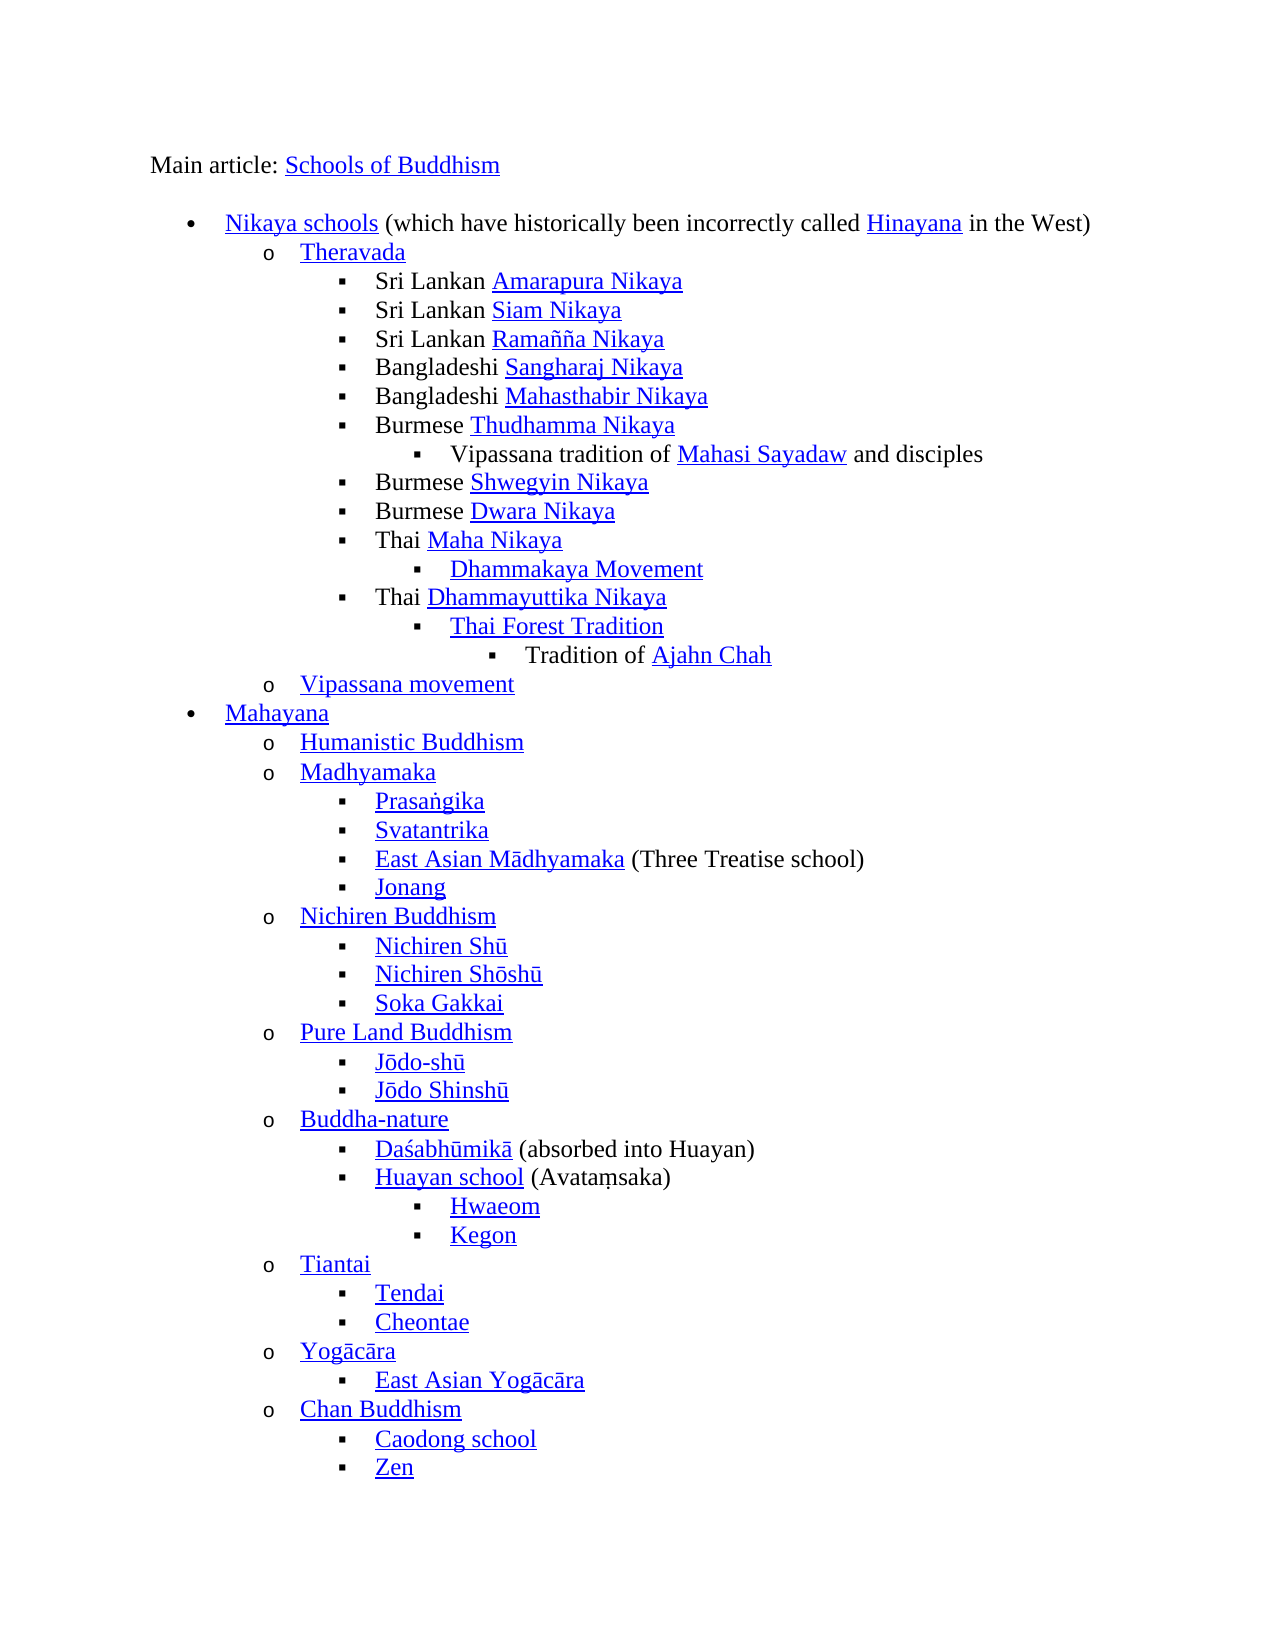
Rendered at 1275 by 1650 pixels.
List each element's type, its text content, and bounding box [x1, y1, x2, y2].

list Jonang [337, 872, 1125, 901]
list Prasaṅgika [337, 786, 1125, 815]
list Sri Lankan Amarapura Nikaya [337, 266, 1125, 295]
list Buddha-nature [262, 1104, 1125, 1134]
list Tiantai [262, 1249, 1125, 1278]
list Svatantrika [337, 815, 1125, 844]
list Zen [337, 1452, 1125, 1481]
list Tradition of Ajahn Chah [487, 640, 1125, 669]
list Theravada [262, 237, 1125, 266]
list Thai Maha Nikaya [337, 525, 1125, 554]
list Chan Buddhism [262, 1394, 1125, 1424]
list Nichiren Shōshū [337, 959, 1125, 988]
list Daśabhūmikā (absorbed into Huayan) [337, 1134, 1125, 1162]
list Kegon [412, 1220, 1125, 1249]
list Vipassana tradition of Mahasi Sayadaw and disciples [412, 439, 1125, 467]
list Burmese Thudhamma Nikaya [337, 410, 1125, 439]
list East Asian Yogācāra [337, 1365, 1125, 1394]
list Soka Gakkai [337, 988, 1125, 1017]
list Jōdo-shū [337, 1047, 1125, 1075]
list Nikaya schools (which have historically been incorrectly called Hinayana in the West) [187, 208, 1125, 237]
list Huayan school (Avataṃsaka) [337, 1162, 1125, 1191]
list Caodong school [337, 1424, 1125, 1452]
list Humanistic Buddhism [262, 727, 1125, 757]
list Sri Lankan Ramañña Nikaya [337, 324, 1125, 352]
list Pure Land Buddhism [262, 1017, 1125, 1047]
list Dhammakaya Movement [412, 554, 1125, 582]
list Cheontae [337, 1307, 1125, 1336]
list Thai Dhammayuttika Nikaya [337, 582, 1125, 611]
list East Asian Mādhyamaka (Three Treatise school) [337, 844, 1125, 872]
list Thai Forest Tradition [412, 611, 1125, 640]
list Bangladeshi Mahasthabir Nikaya [337, 381, 1125, 410]
list Burmese Shwegyin Nikaya [337, 467, 1125, 496]
list Jōdo Shinshū [337, 1075, 1125, 1104]
list Yogācāra [262, 1336, 1125, 1365]
list Sri Lankan Siam Nikaya [337, 295, 1125, 324]
list Hwaeom [412, 1191, 1125, 1220]
list Nichiren Shū [337, 931, 1125, 959]
list Mahayana [187, 698, 1125, 727]
text Main article: Schools of Buddhism [150, 150, 1125, 179]
list Tendai [337, 1278, 1125, 1307]
list Madhyamaka [262, 757, 1125, 786]
list Nichiren Buddhism [262, 901, 1125, 931]
list Vipassana movement [262, 669, 1125, 698]
list Burmese Dwara Nikaya [337, 496, 1125, 525]
list Bangladeshi Sangharaj Nikaya [337, 352, 1125, 381]
